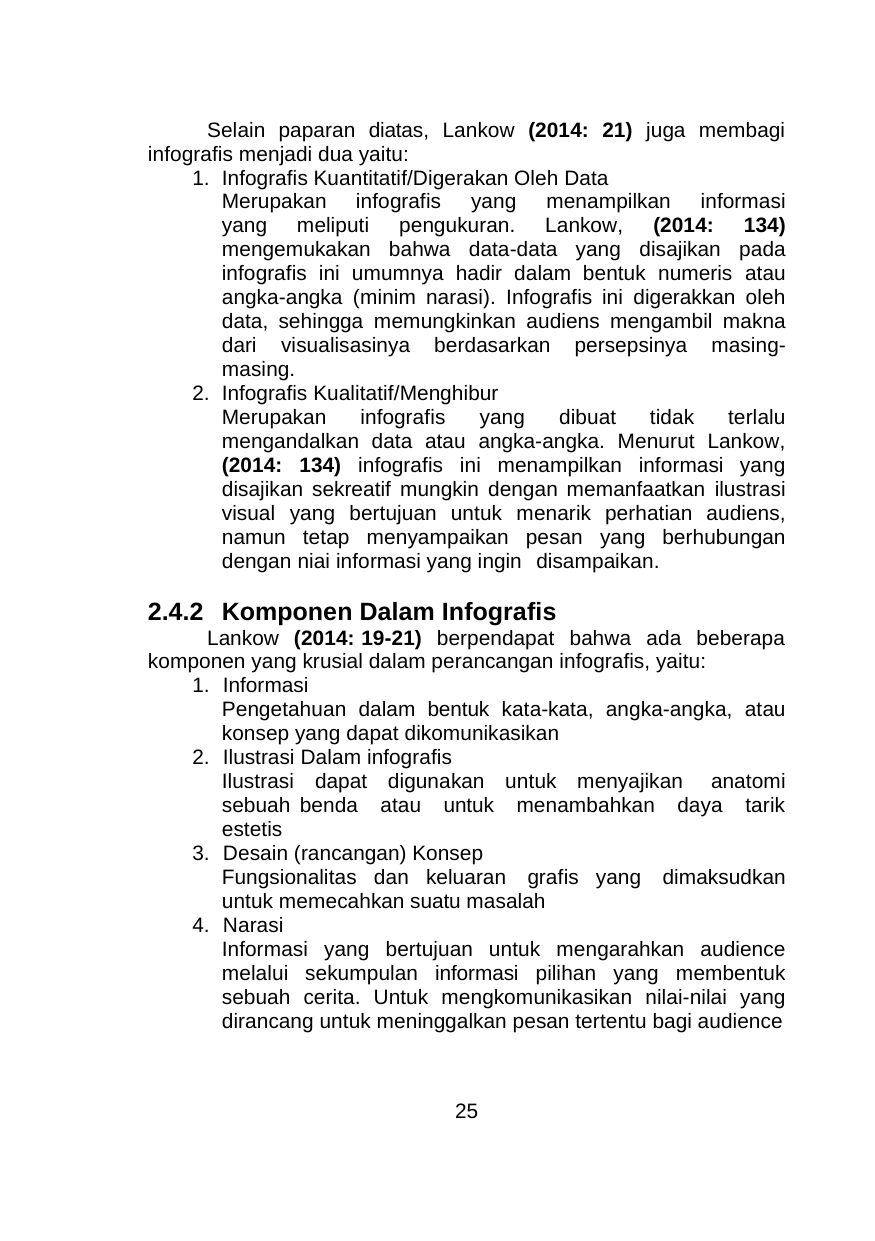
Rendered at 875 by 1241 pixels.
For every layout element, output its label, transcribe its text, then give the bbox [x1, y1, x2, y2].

text Merupakan infografis yang dibuat tidak terlalu mengandalkan data atau angka-angka. Menurut Lankow, (2014: 134) infografis ini menampilkan informasi yang disajikan sekreatif mungkin dengan memanfaatkan ilustrasi visual yang bertujuan untuk menarik perhatian audiens, namun tetap menyampaikan pesan yang berhubungan dengan niai informasi yang ingin disampaikan. [222, 405, 785, 573]
text Ilustrasi dapat digunakan untuk menyajikan anatomi sebuah benda atau untuk menambahkan daya tarik estetis [222, 769, 785, 841]
text Informasi yang bertujuan untuk mengarahkan audience melalui sekumpulan informasi pilihan yang membentuk sebuah cerita. Untuk mengkomunikasikan nilai-nilai yang dirancang untuk meninggalkan pesan tertentu bagi audience [222, 937, 785, 1033]
list Narasi [192, 913, 785, 937]
list Ilustrasi Dalam infografis [192, 745, 785, 769]
list Infografis Kualitatif/Menghibur [192, 381, 785, 405]
text Pengetahuan dalam bentuk kata-kata, angka-angka, atau konsep yang dapat dikomunikasikan [222, 697, 785, 745]
text Lankow (2014: 19-21) berpendapat bahwa ada beberapa komponen yang krusial dalam perancangan infografis, yaitu: [148, 625, 785, 673]
text Selain paparan diatas, Lankow (2014: 21) juga membagi infografis menjadi dua yaitu: [148, 117, 785, 165]
list Komponen Dalam Infografis [148, 597, 785, 625]
list Desain (rancangan) Konsep [192, 841, 785, 865]
text Merupakan infografis yang menampilkan informasi yang meliputi pengukuran. Lankow, (2014: 134) mengemukakan bahwa data-data yang disajikan pada infografis ini umumnya hadir dalam bentuk numeris atau angka-angka (minim narasi). Infografis ini digerakkan oleh data, sehingga memungkinkan audiens mengambil makna dari visualisasinya berdasarkan persepsinya masing-masing. [222, 189, 785, 381]
list Informasi [192, 673, 785, 697]
list Infografis Kuantitatif/Digerakan Oleh Data [192, 165, 785, 189]
text Fungsionalitas dan keluaran grafis yang dimaksudkan untuk memecahkan suatu masalah [222, 865, 785, 913]
